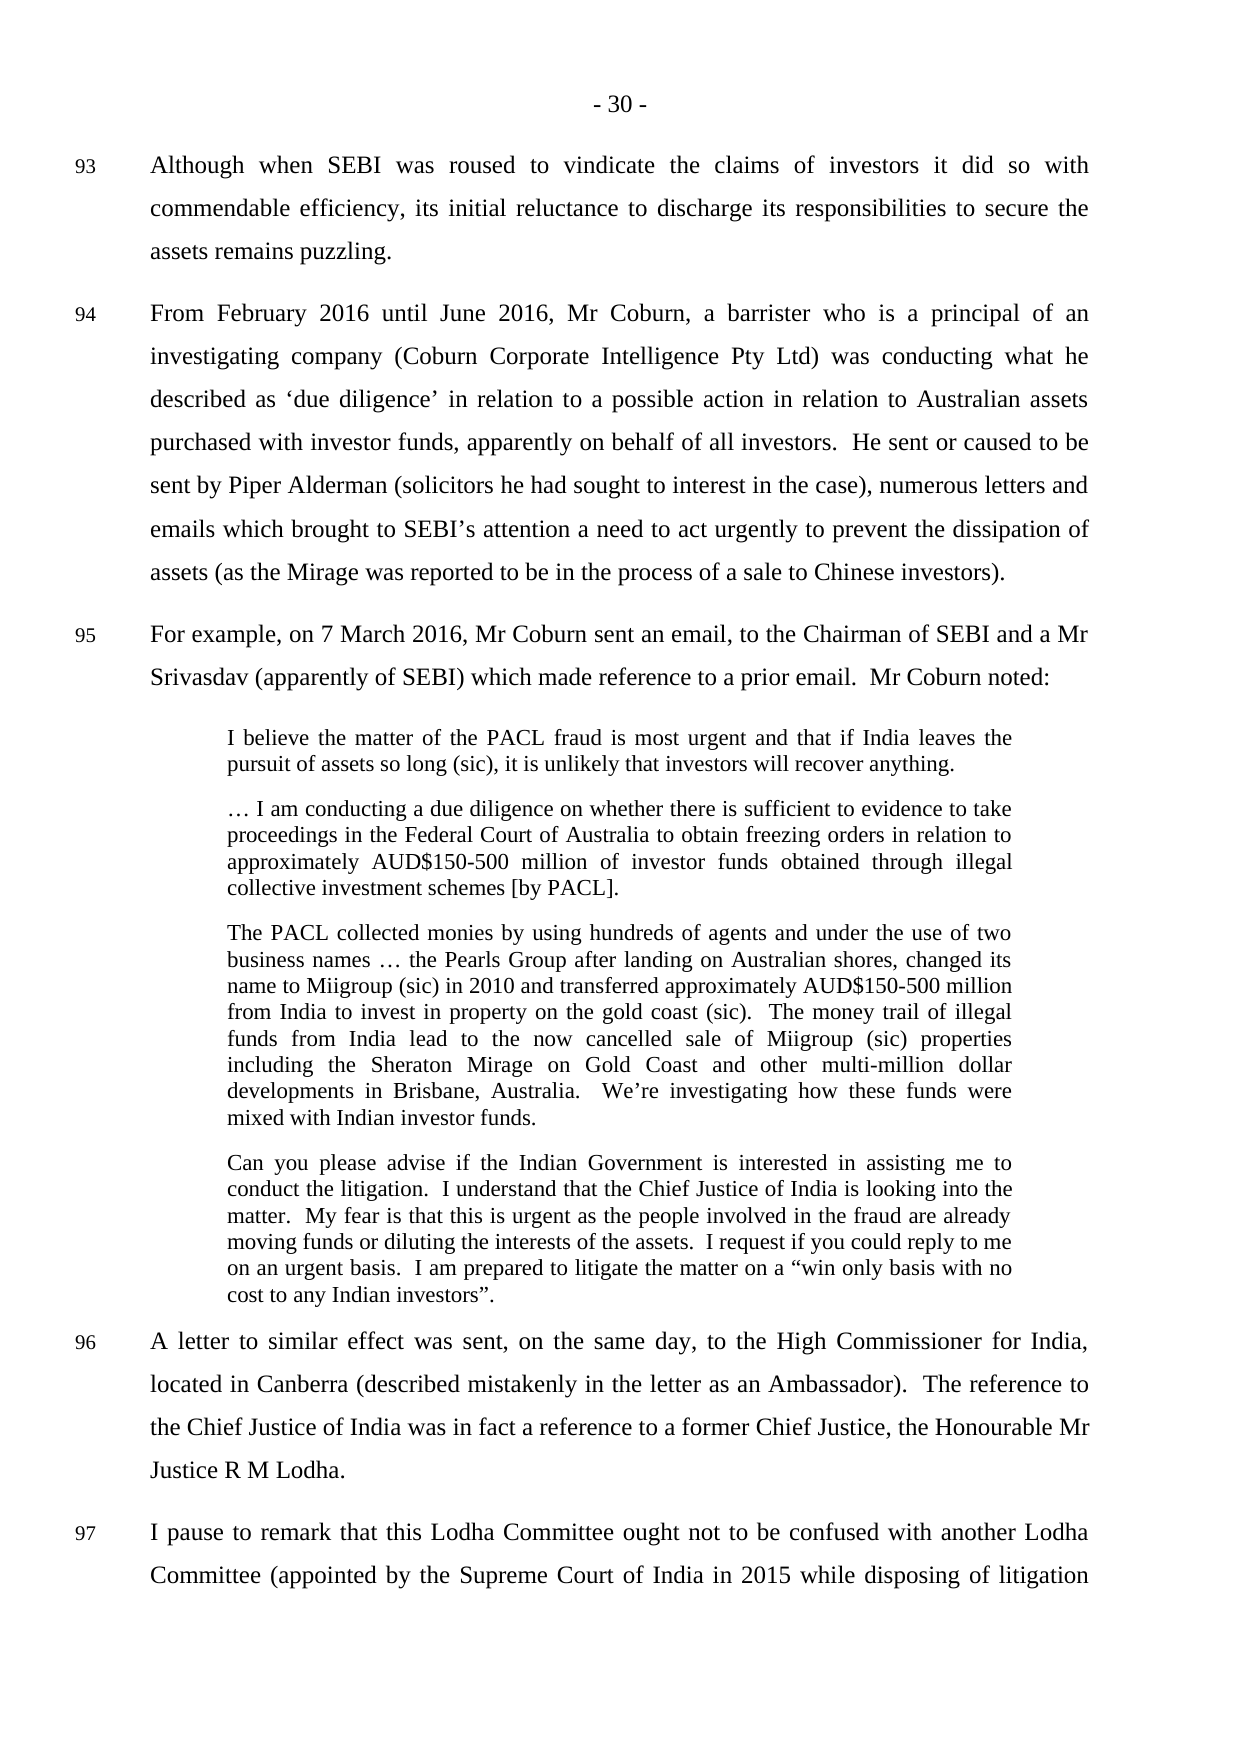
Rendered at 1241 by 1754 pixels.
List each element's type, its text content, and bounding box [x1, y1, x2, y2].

text The PACL collected monies by using hundreds of agents and under the use of two business names … the Pearls Group after landing on Australian shores, changed its name to Miigroup (sic) in 2010 and transferred approximately AUD$150-500 million from India to invest in property on the gold coast (sic). The money trail of illegal funds from India lead to the now cancelled sale of Miigroup (sic) properties including the Sheraton Mirage on Gold Coast and other multi-million dollar developments in Brisbane, Australia. We’re investigating how these funds were mixed with Indian investor funds. [227, 919, 1013, 1130]
text Can you please advise if the Indian Government is interested in assisting me to conduct the litigation. I understand that the Chief Justice of India is looking into the matter. My fear is that this is urgent as the people involved in the fraud are already moving funds or diluting the interests of the assets. I request if you could reply to me on an urgent basis. I am prepared to litigate the matter on a “win only basis with no cost to any Indian investors”. [227, 1149, 1013, 1307]
text Although when SEBI was roused to vindicate the claims of investors it did so with commendable efficiency, its initial reluctance to discharge its responsibilities to secure the assets remains puzzling. [75, 150, 1090, 265]
text I believe the matter of the PACL fraud is most urgent and that if India leaves the pursuit of assets so long (sic), it is unlikely that investors will recover anything. [227, 724, 1013, 776]
text From February 2016 until June 2016, Mr Coburn, a barrister who is a principal of an investigating company (Coburn Corporate Intelligence Pty Ltd) was conducting what he described as ‘due diligence’ in relation to a possible action in relation to Australian assets purchased with investor funds, apparently on behalf of all investors. He sent or caused to be sent by Piper Alderman (solicitors he had sought to interest in the case), numerous letters and emails which brought to SEBI’s attention a need to act urgently to prevent the dissipation of assets (as the Mirage was reported to be in the process of a sale to Chinese investors). [75, 298, 1090, 586]
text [75, 1517, 1090, 1589]
text … I am conducting a due diligence on whether there is sufficient to evidence to take proceedings in the Federal Court of Australia to obtain freezing orders in relation to approximately AUD$150-500 million of investor funds obtained through illegal collective investment schemes [by PACL]. [227, 795, 1013, 901]
text A letter to similar effect was sent, on the same day, to the High Commissioner for India, located in Canberra (described mistakenly in the letter as an Ambassador). The reference to the Chief Justice of India was in fact a reference to a former Chief Justice, the Honourable Mr Justice R M Lodha. [75, 1326, 1090, 1484]
text For example, on 7 March 2016, Mr Coburn sent an email, to the Chairman of SEBI and a Mr Srivasdav (apparently of SEBI) which made reference to a prior email. Mr Coburn noted: [75, 619, 1090, 691]
